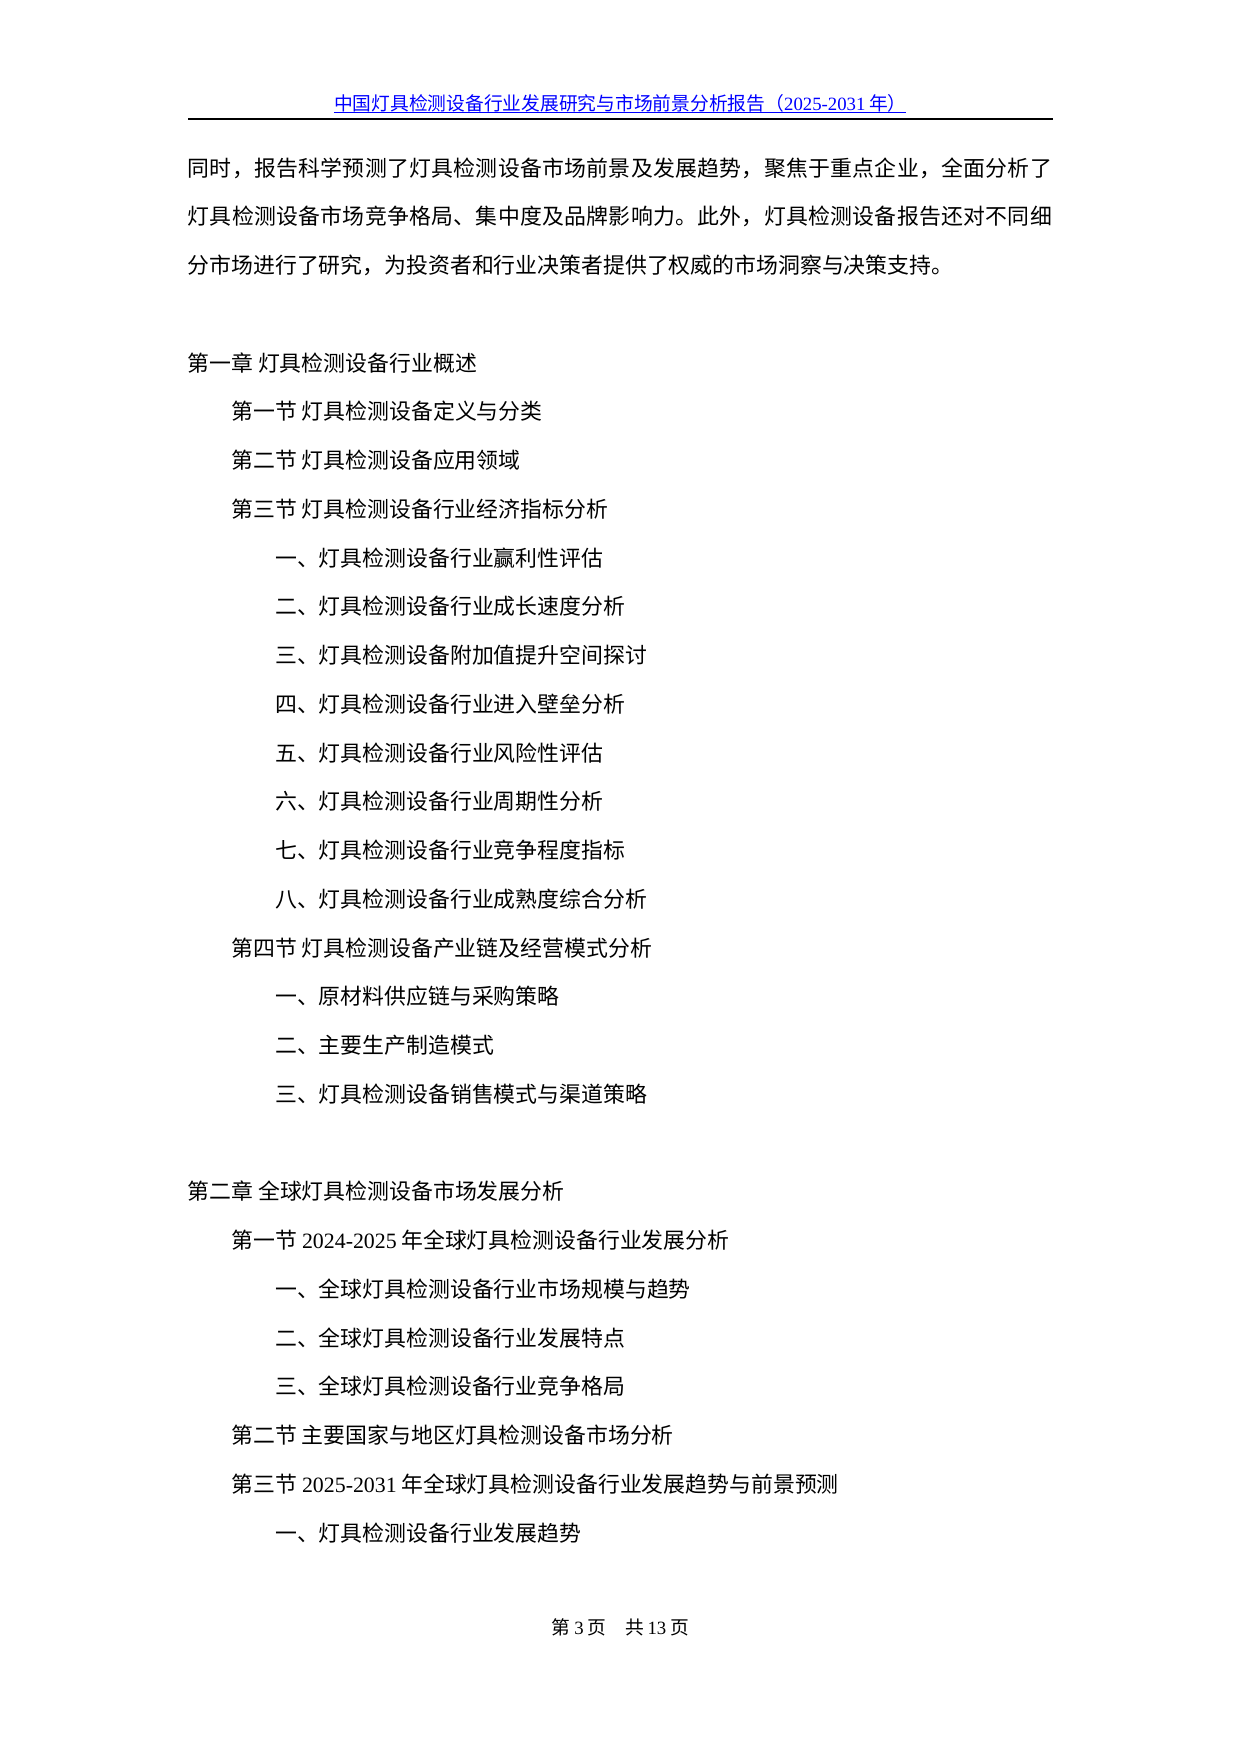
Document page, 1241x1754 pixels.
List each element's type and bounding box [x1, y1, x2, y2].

text [187, 150, 1053, 1548]
